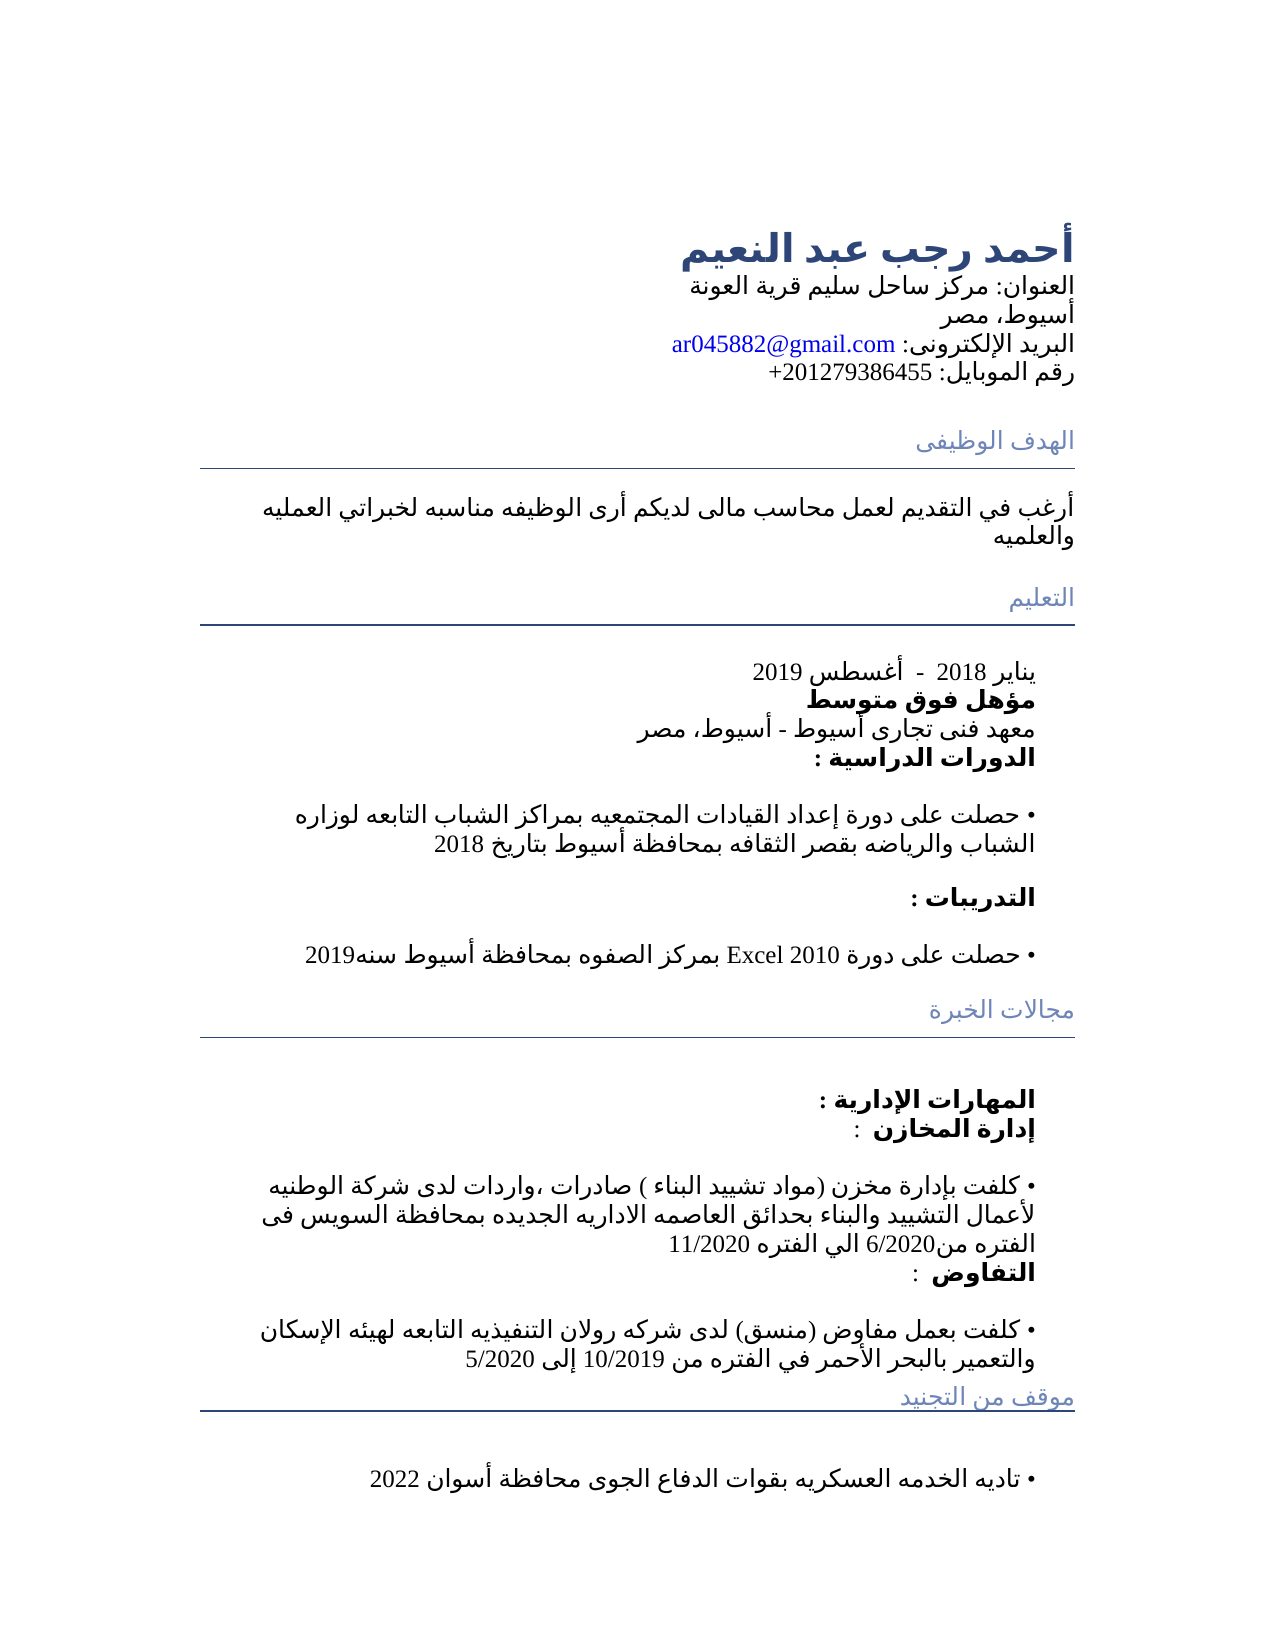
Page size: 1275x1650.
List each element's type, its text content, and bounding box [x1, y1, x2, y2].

text مؤهل فوق متوسط [239, 686, 1036, 714]
text العنوان: مركز ساحل سليم قرية العونة [200, 271, 1075, 300]
text أسيوط، مصر [200, 300, 1075, 329]
text موقف من التجنيد [200, 1381, 1075, 1410]
text إدارة المخازن : [239, 1114, 1036, 1143]
text الهدف الوظيفى [200, 425, 1075, 468]
text • حصلت على دورة Excel 2010 بمركز الصفوه بمحافظة أسيوط سنه2019 [239, 912, 1036, 969]
text التعليم [200, 581, 1075, 624]
text البريد الإلكترونى: ar045882@gmail.com [200, 329, 1075, 357]
text معهد فنى تجارى أسيوط - أسيوط، مصر [239, 714, 1036, 743]
text أرغب في التقديم لعمل محاسب مالى لديكم أرى الوظيفه مناسبه لخبراتي العمليه والعلميه [200, 493, 1075, 550]
text • كلفت بإدارة مخزن (مواد تشييد البناء ) صادرات ،واردات لدى شركة الوطنيه لأعمال التشييد والبناء بحدائق العاصمه الاداريه الجديده بمحافظة السويس فى الفتره من6/2020 الي الفتره 11/2020 [239, 1143, 1036, 1258]
text • حصلت على دورة إعداد القيادات المجتمعيه بمراكز الشباب التابعه لوزاره الشباب والرياضه بقصر الثقافه بمحافظة أسيوط بتاريخ 2018 [239, 772, 1036, 858]
text الدورات الدراسية : [239, 743, 1036, 772]
text يناير 2018 - أغسطس 2019 [239, 657, 1036, 686]
text مجالات الخبرة [200, 994, 1075, 1037]
text • كلفت بعمل مفاوض (منسق) لدى شركه رولان التنفيذيه التابعه لهيئه الإسكان والتعمير بالبحر الأحمر في الفتره من 10/2019 إلى 5/2020 [239, 1286, 1036, 1373]
text المهارات الإدارية : [239, 1085, 1036, 1114]
text التدريبات : [239, 883, 1036, 912]
text رقم الموبايل: 201279386455+ [200, 357, 1075, 386]
text التفاوض : [239, 1258, 1036, 1286]
text • تاديه الخدمه العسكريه بقوات الدفاع الجوى محافظة أسوان 2022 [239, 1436, 1036, 1493]
text أحمد رجب عبد النعيم [200, 226, 1075, 271]
